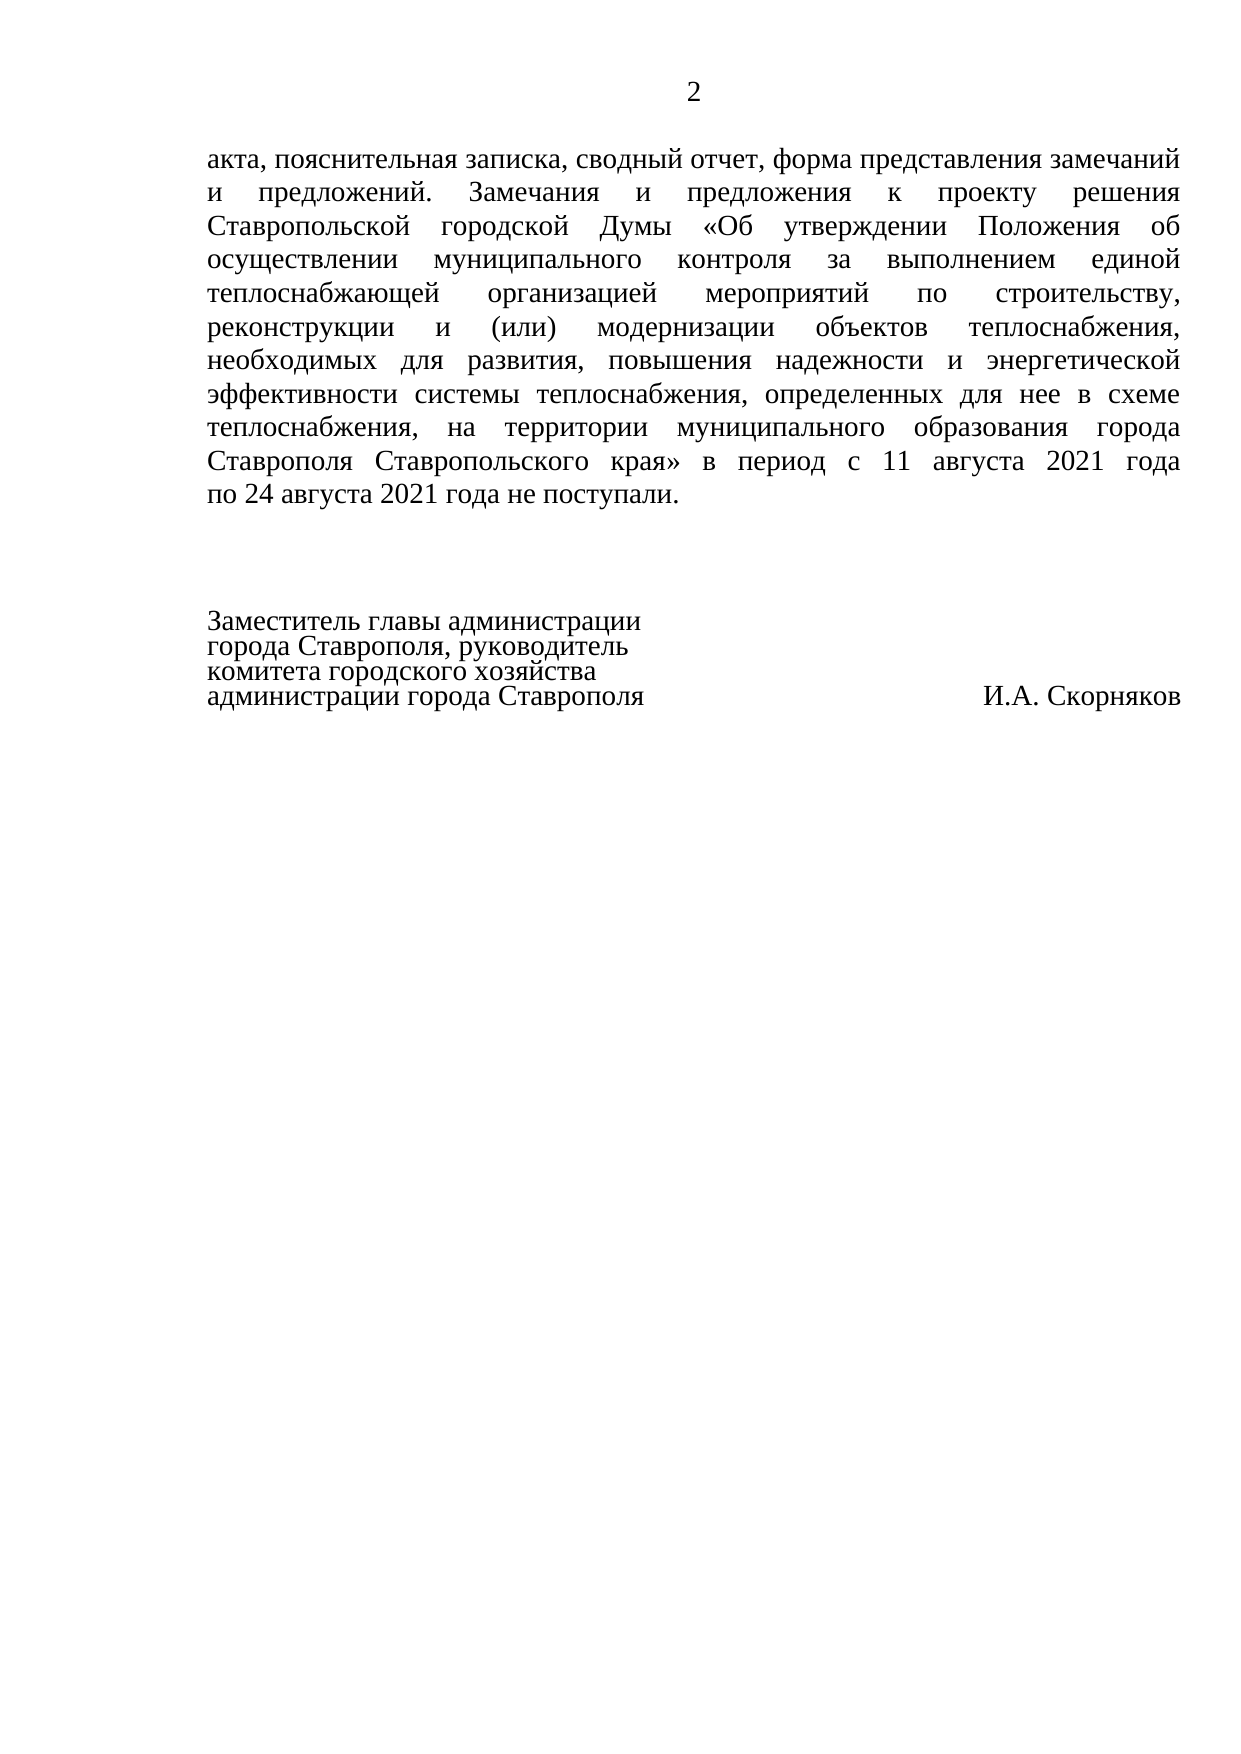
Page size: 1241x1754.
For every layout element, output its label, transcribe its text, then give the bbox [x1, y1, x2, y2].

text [207, 141, 1181, 510]
table_header Заместитель главы администрации города Ставрополя, руководитель комитета городского хозяйства администрации города Ставрополя [196, 611, 738, 711]
table_header И.А. Скорняков [738, 611, 1192, 711]
